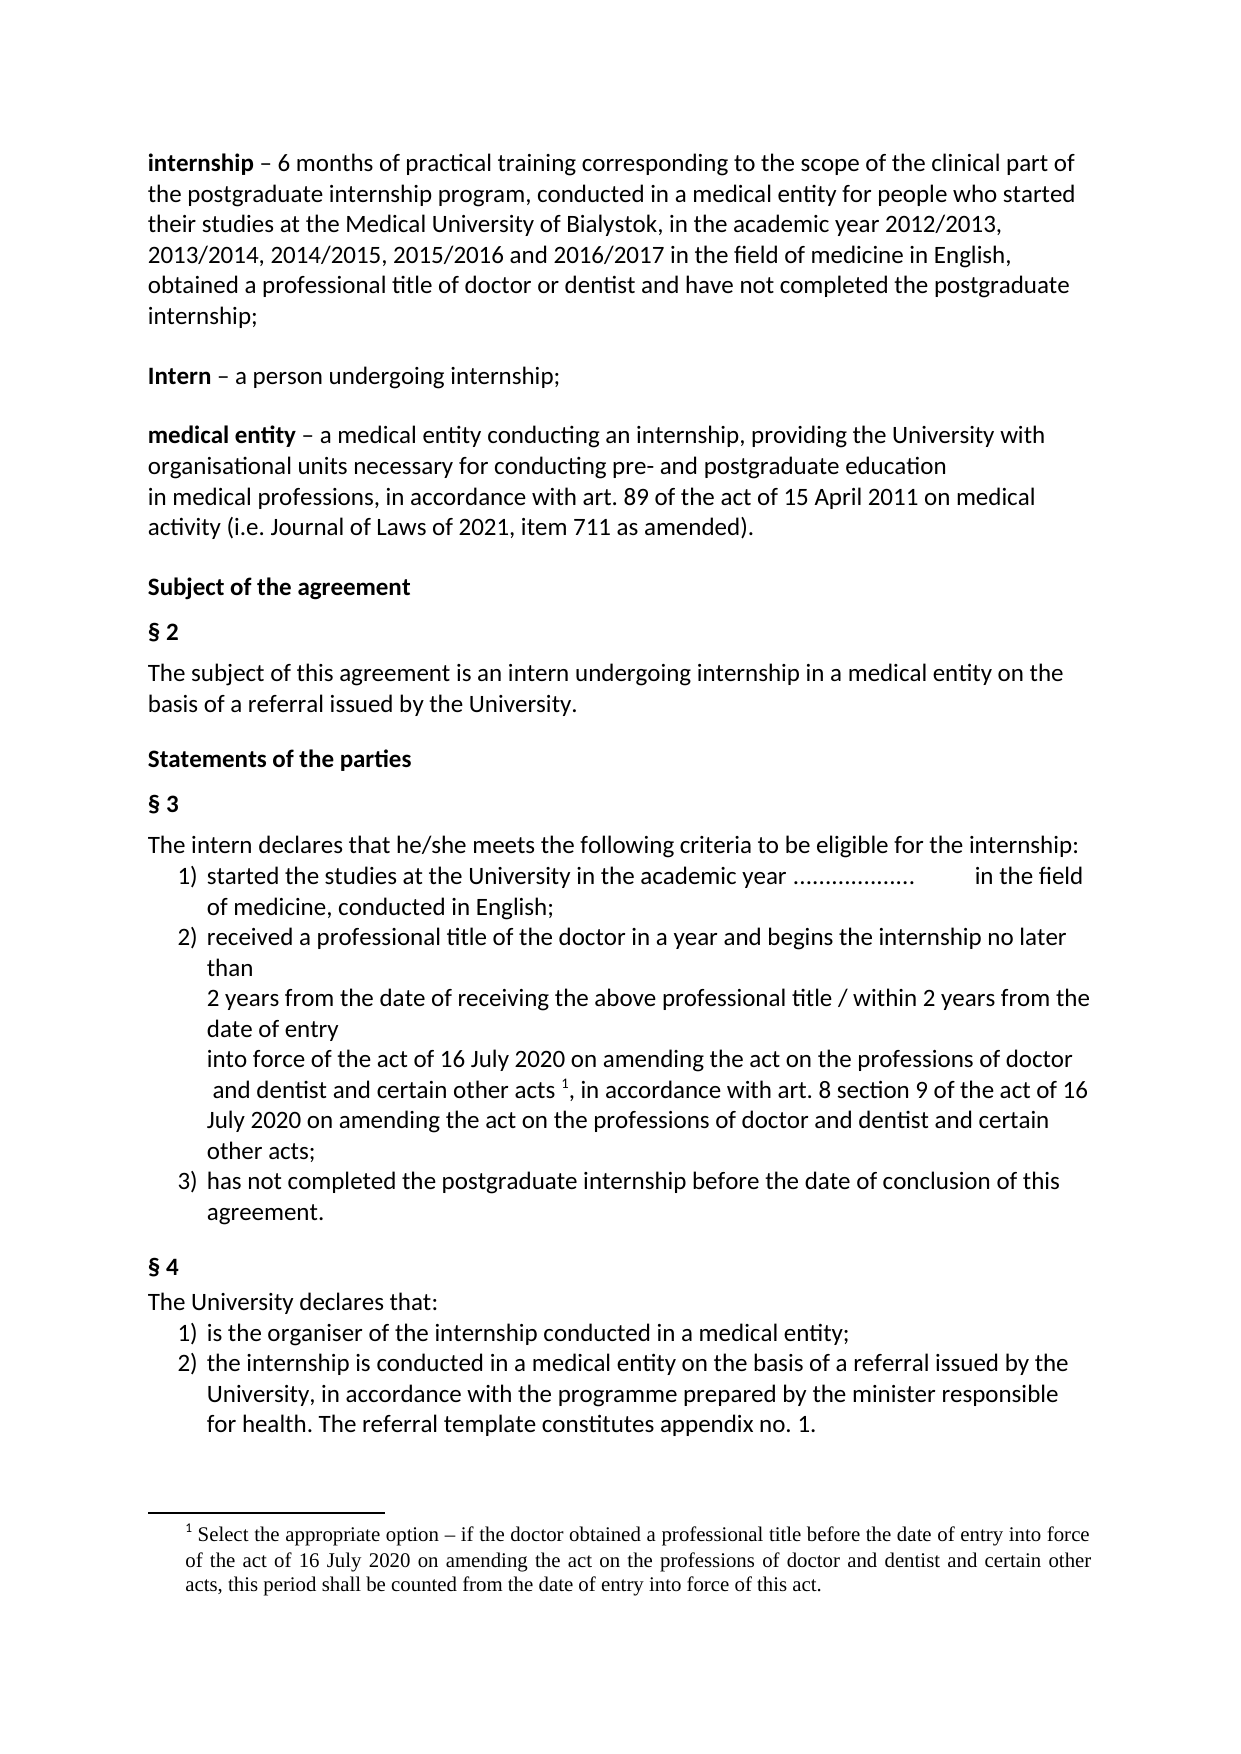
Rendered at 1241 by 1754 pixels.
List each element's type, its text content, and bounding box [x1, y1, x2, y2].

list started the studies at the University in the academic year in the field of medicine, conducted in English; [177, 860, 1093, 921]
text The University declares that: [148, 1286, 1093, 1317]
text Intern – a person undergoing internship; [148, 360, 1093, 390]
text The intern declares that he/she meets the following criteria to be eligible for the internship: [148, 829, 1093, 860]
subtitle § 4 [148, 1251, 1093, 1282]
subtitle Subject of the agreement [148, 571, 1093, 601]
subtitle § 3 [148, 789, 1093, 819]
list has not completed the postgraduate internship before the date of conclusion of this agreement. [177, 1165, 1093, 1226]
subtitle Statements of the parties [148, 743, 1093, 774]
subtitle § 2 [148, 616, 1093, 647]
text The subject of this agreement is an intern undergoing internship in a medical entity on the basis of a referral issued by the University. [148, 657, 1093, 718]
list received a professional title of the doctor in a year and begins the internship no later than 2 years from the date of receiving the above professional title / within 2 years from the date of entry into force of the act of 16 July 2020 on amending the act on the professions of doctor and dentist and certain other acts , in accordance with art. 8 section 9 of the act of 16 July 2020 on amending the act on the professions of doctor and dentist and certain other acts; [177, 921, 1093, 1165]
text medical entity – a medical entity conducting an internship, providing the University with organisational units necessary for conducting pre- and postgraduate education in medical professions, in accordance with art. 89 of the act of 15 April 2011 on medical activity (i.e. Journal of Laws of 2021, item 711 as amended). [148, 419, 1093, 542]
text internship – 6 months of practical training corresponding to the scope of the clinical part of the postgraduate internship program, conducted in a medical entity for people who started their studies at the Medical University of Bialystok, in the academic year 2012/2013, 2013/2014, 2014/2015, 2015/2016 and 2016/2017 in the field of medicine in English, obtained a professional title of doctor or dentist and have not completed the postgraduate internship; [148, 148, 1093, 331]
list is the organiser of the internship conducted in a medical entity; [177, 1317, 1093, 1347]
list the internship is conducted in a medical entity on the basis of a referral issued by the University, in accordance with the programme prepared by the minister responsible for health. The referral template constitutes appendix no. 1. [177, 1347, 1093, 1439]
